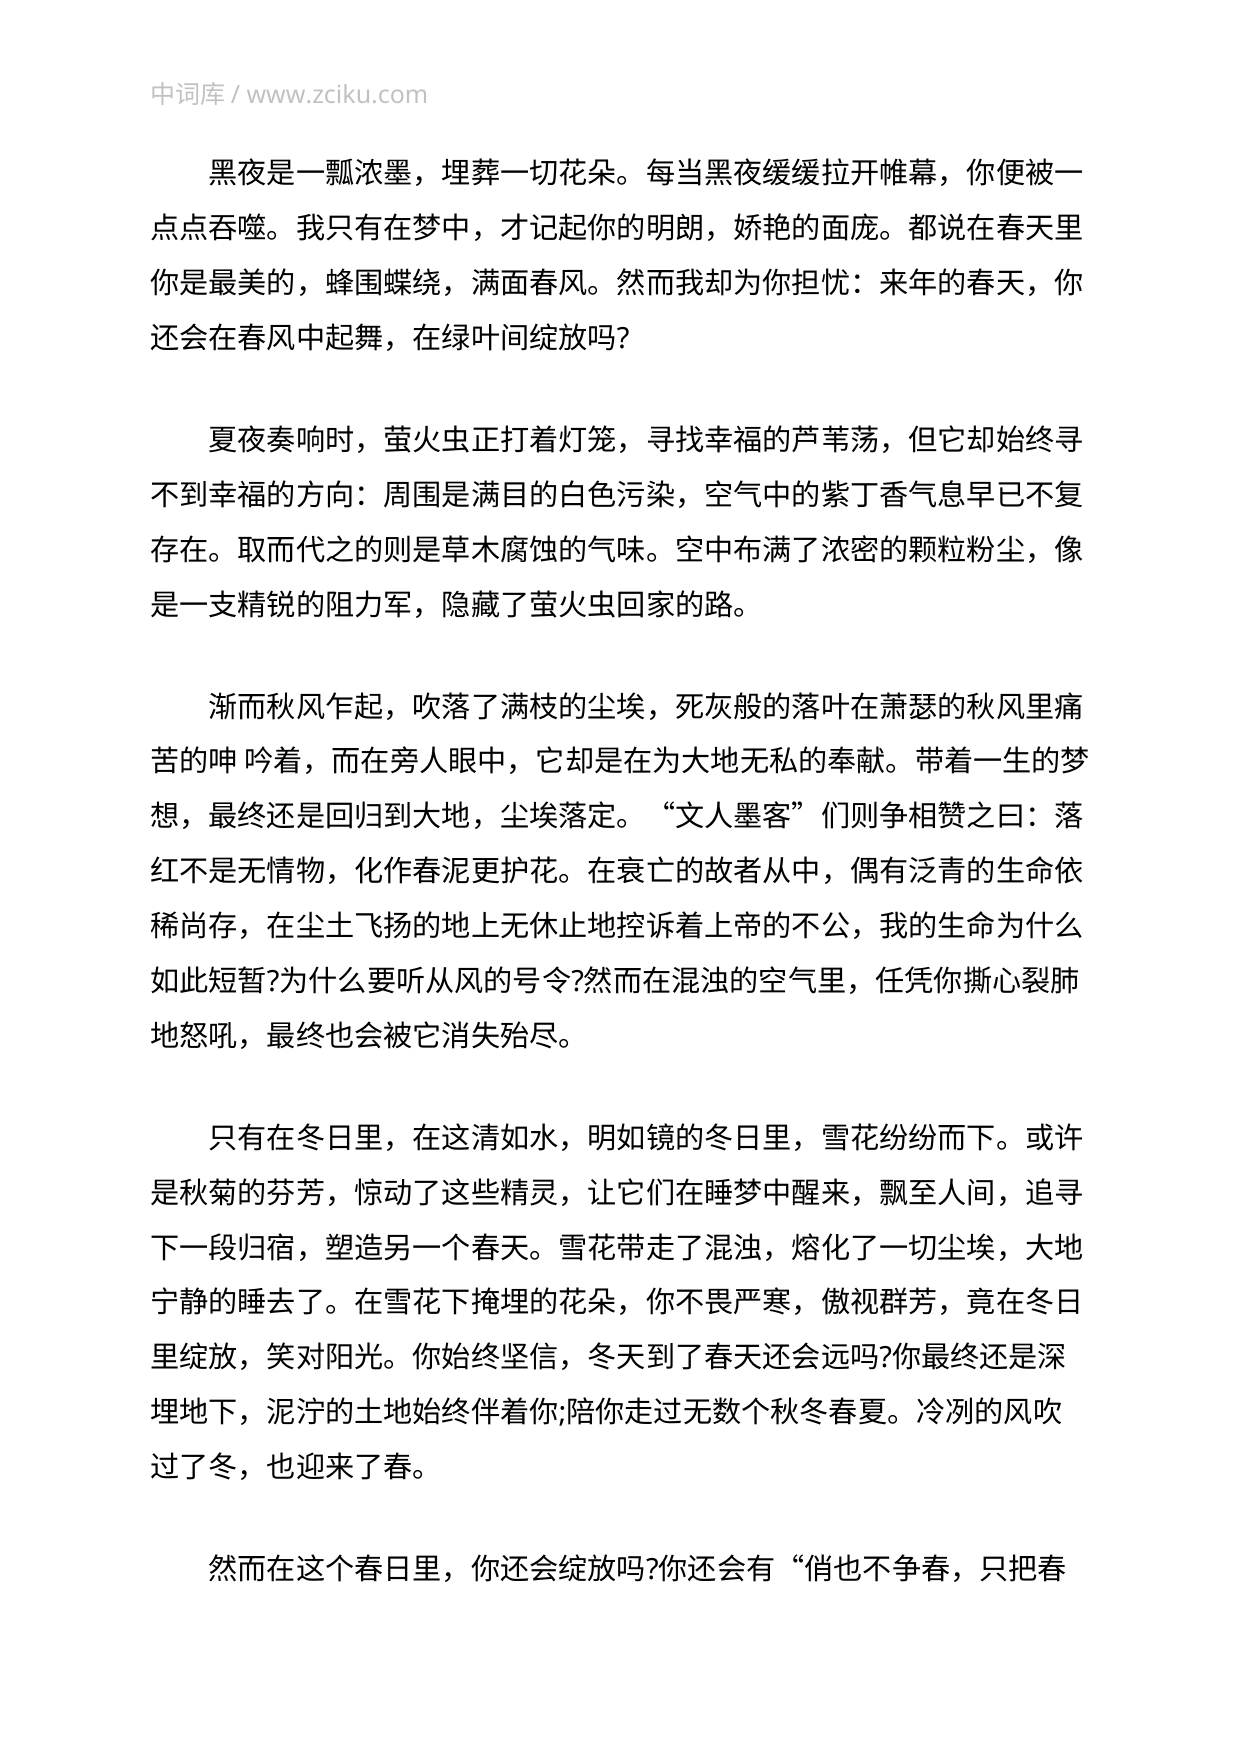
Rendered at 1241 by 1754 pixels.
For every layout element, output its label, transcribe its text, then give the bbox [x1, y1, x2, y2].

text 黑夜是一瓢浓墨，埋葬一切花朵。每当黑夜缓缓拉开帷幕，你便被一点点吞噬。我只有在梦中，才记起你的明朗，娇艳的面庞。都说在春天里你是最美的，蜂围蝶绕，满面春风。然而我却为你担忧：来年的春天，你还会在春风中起舞，在绿叶间绽放吗? [150, 150, 1090, 357]
text 渐而秋风乍起，吹落了满枝的尘埃，死灰般的落叶在萧瑟的秋风里痛苦的呻 吟着，而在旁人眼中，它却是在为大地无私的奉献。带着一生的梦想，最终还是回归到大地，尘埃落定。“文人墨客”们则争相赞之曰：落红不是无情物，化作春泥更护花。在衰亡的故者从中，偶有泛青的生命依稀尚存，在尘土飞扬的地上无休止地控诉着上帝的不公，我的生命为什么如此短暂?为什么要听从风的号令?然而在混浊的空气里，任凭你撕心裂肺地怒吼，最终也会被它消失殆尽。 [150, 683, 1090, 1055]
text 只有在冬日里，在这清如水，明如镜的冬日里，雪花纷纷而下。或许是秋菊的芬芳，惊动了这些精灵，让它们在睡梦中醒来，飘至人间，追寻下一段归宿，塑造另一个春天。雪花带走了混浊，熔化了一切尘埃，大地宁静的睡去了。在雪花下掩埋的花朵，你不畏严寒，傲视群芳，竟在冬日里绽放，笑对阳光。你始终坚信，冬天到了春天还会远吗?你最终还是深埋地下，泥泞的土地始终伴着你;陪你走过无数个秋冬春夏。冷冽的风吹过了冬，也迎来了春。 [150, 1114, 1090, 1486]
text 夏夜奏响时，萤火虫正打着灯笼，寻找幸福的芦苇荡，但它却始终寻不到幸福的方向：周围是满目的白色污染，空气中的紫丁香气息早已不复存在。取而代之的则是草木腐蚀的气味。空中布满了浓密的颗粒粉尘，像是一支精锐的阻力军，隐藏了萤火虫回家的路。 [150, 417, 1090, 624]
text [150, 1546, 1090, 1588]
